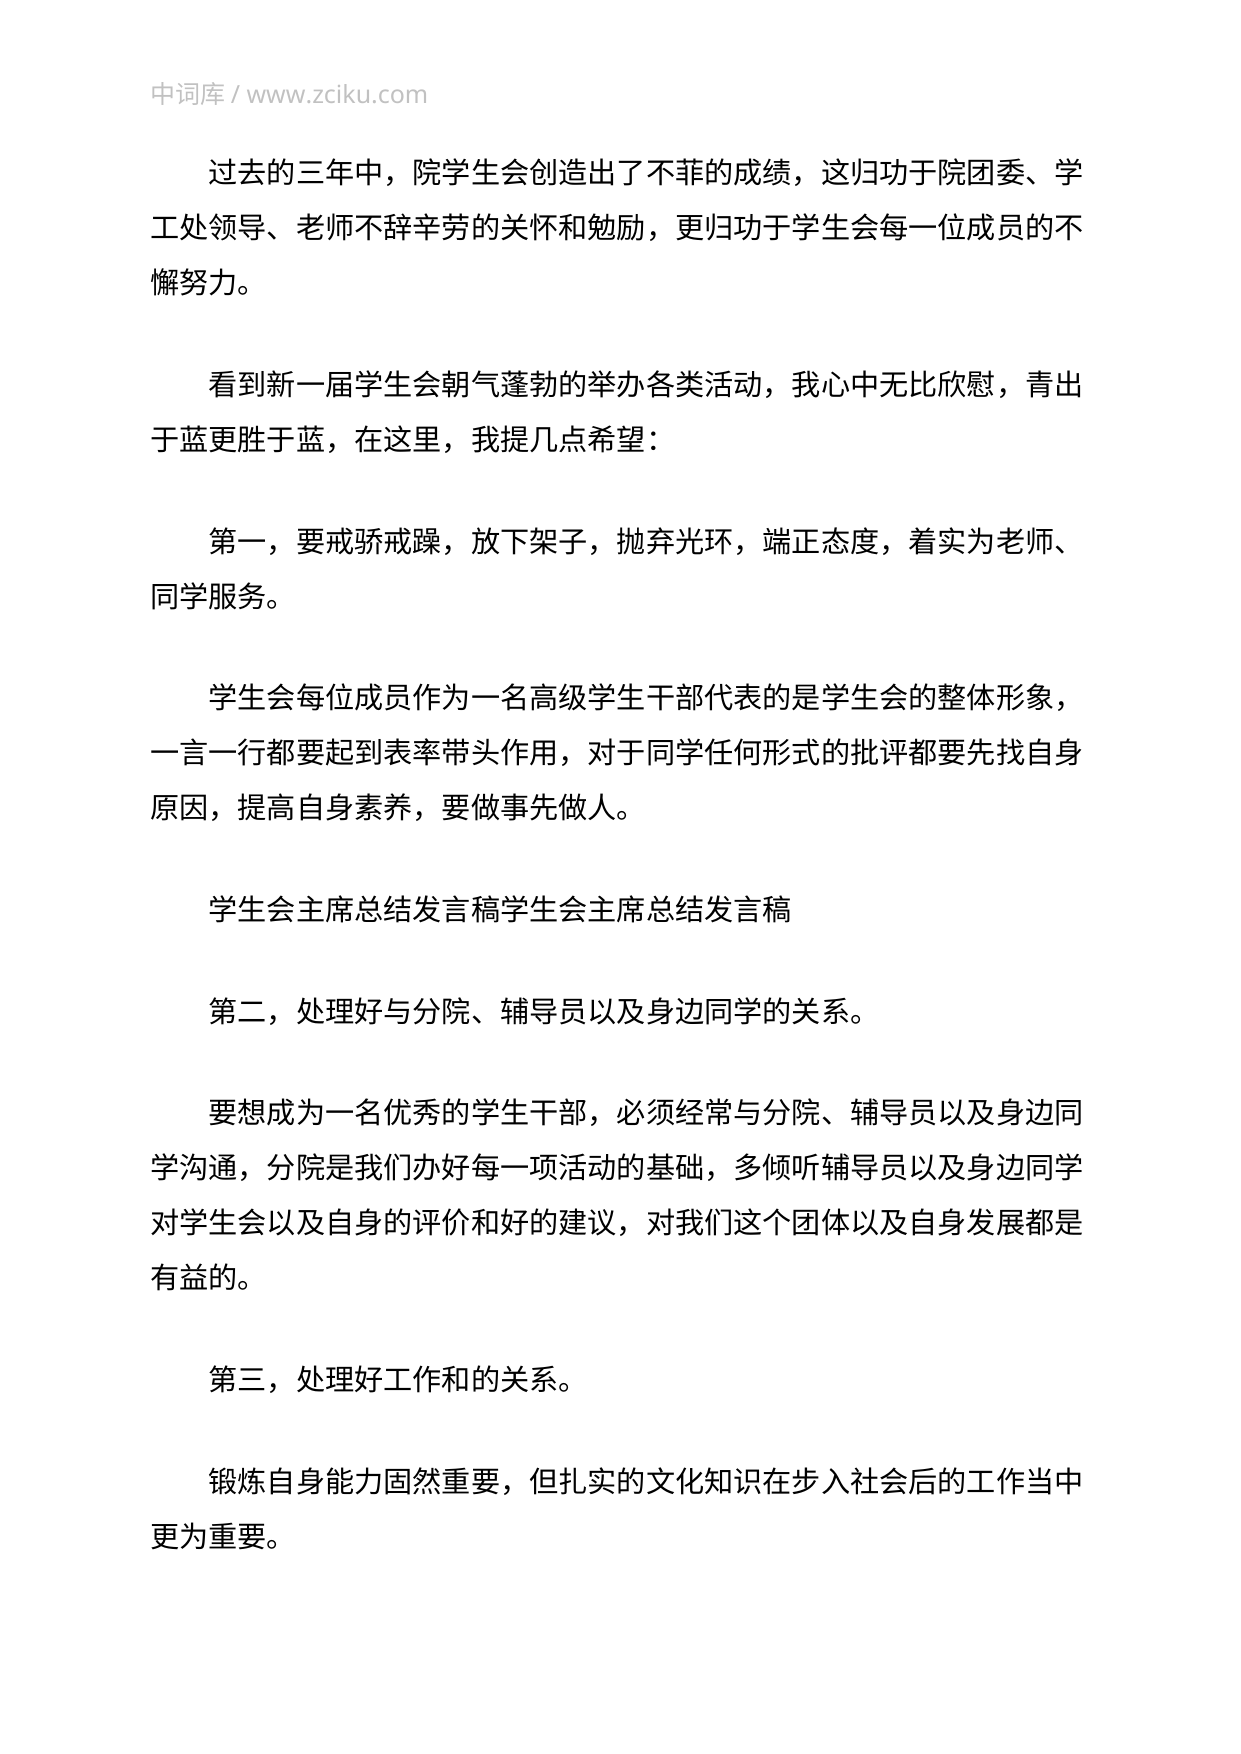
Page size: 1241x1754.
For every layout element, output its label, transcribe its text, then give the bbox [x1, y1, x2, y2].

text 第二，处理好与分院、辅导员以及身边同学的关系。 [150, 988, 1090, 1031]
text 学生会主席总结发言稿学生会主席总结发言稿 [150, 886, 1090, 929]
text 学生会每位成员作为一名高级学生干部代表的是学生会的整体形象，一言一行都要起到表率带头作用，对于同学任何形式的批评都要先找自身原因，提高自身素养，要做事先做人。 [150, 675, 1090, 827]
text 锻炼自身能力固然重要，但扎实的文化知识在步入社会后的工作当中更为重要。 [150, 1458, 1090, 1555]
text 过去的三年中，院学生会创造出了不菲的成绩，这归功于院团委、学工处领导、老师不辞辛劳的关怀和勉励，更归功于学生会每一位成员的不懈努力。 [150, 150, 1090, 302]
text 第一，要戒骄戒躁，放下架子，抛弃光环，端正态度，着实为老师、同学服务。 [150, 518, 1090, 615]
text 看到新一届学生会朝气蓬勃的举办各类活动，我心中无比欣慰，青出于蓝更胜于蓝，在这里，我提几点希望： [150, 362, 1090, 459]
text 要想成为一名优秀的学生干部，必须经常与分院、辅导员以及身边同学沟通，分院是我们办好每一项活动的基础，多倾听辅导员以及身边同学对学生会以及自身的评价和好的建议，对我们这个团体以及自身发展都是有益的。 [150, 1090, 1090, 1297]
text 第三，处理好工作和的关系。 [150, 1356, 1090, 1399]
